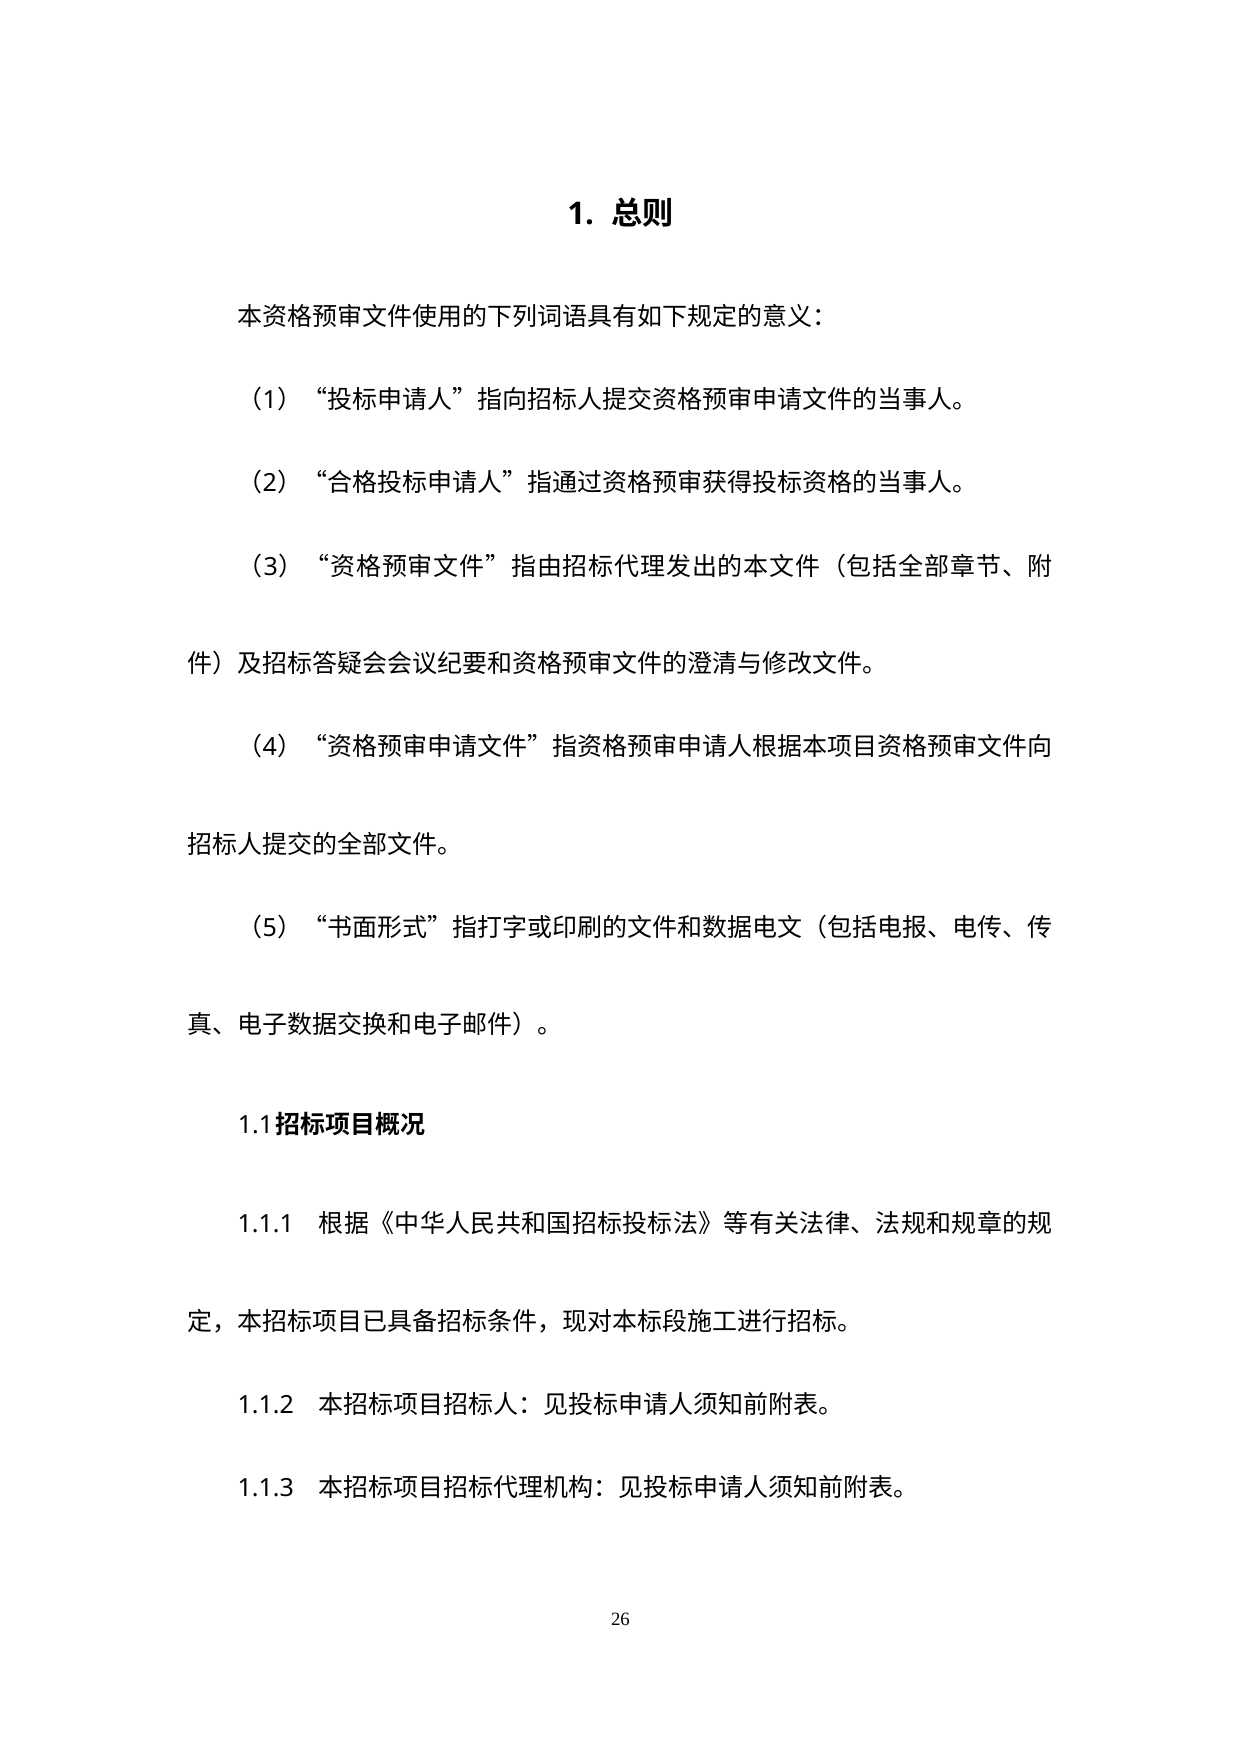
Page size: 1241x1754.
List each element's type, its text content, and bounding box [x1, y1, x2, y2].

text （5）“书面形式”指打字或印刷的文件和数据电文（包括电报、电传、传真、电子数据交换和电子邮件）。 [187, 893, 1053, 1055]
list 根据《中华人民共和国招标投标法》等有关法律、法规和规章的规定，本招标项目已具备招标条件，现对本标段施工进行招标。 [187, 1189, 1053, 1352]
list 招标项目概况 [187, 1090, 1053, 1155]
text （1）“投标申请人”指向招标人提交资格预审申请文件的当事人。 [187, 365, 1053, 430]
text （2）“合格投标申请人”指通过资格预审获得投标资格的当事人。 [187, 448, 1053, 513]
list 本招标项目招标代理机构：见投标申请人须知前附表。 [187, 1453, 1053, 1518]
text 本资格预审文件使用的下列词语具有如下规定的意义： [187, 282, 1053, 347]
list 总则 [187, 178, 1053, 243]
text （4）“资格预审申请文件”指资格预审申请人根据本项目资格预审文件向招标人提交的全部文件。 [187, 712, 1053, 875]
list 本招标项目招标人：见投标申请人须知前附表。 [187, 1370, 1053, 1435]
text （3）“资格预审文件”指由招标代理发出的本文件（包括全部章节、附件）及招标答疑会会议纪要和资格预审文件的澄清与修改文件。 [187, 532, 1053, 694]
